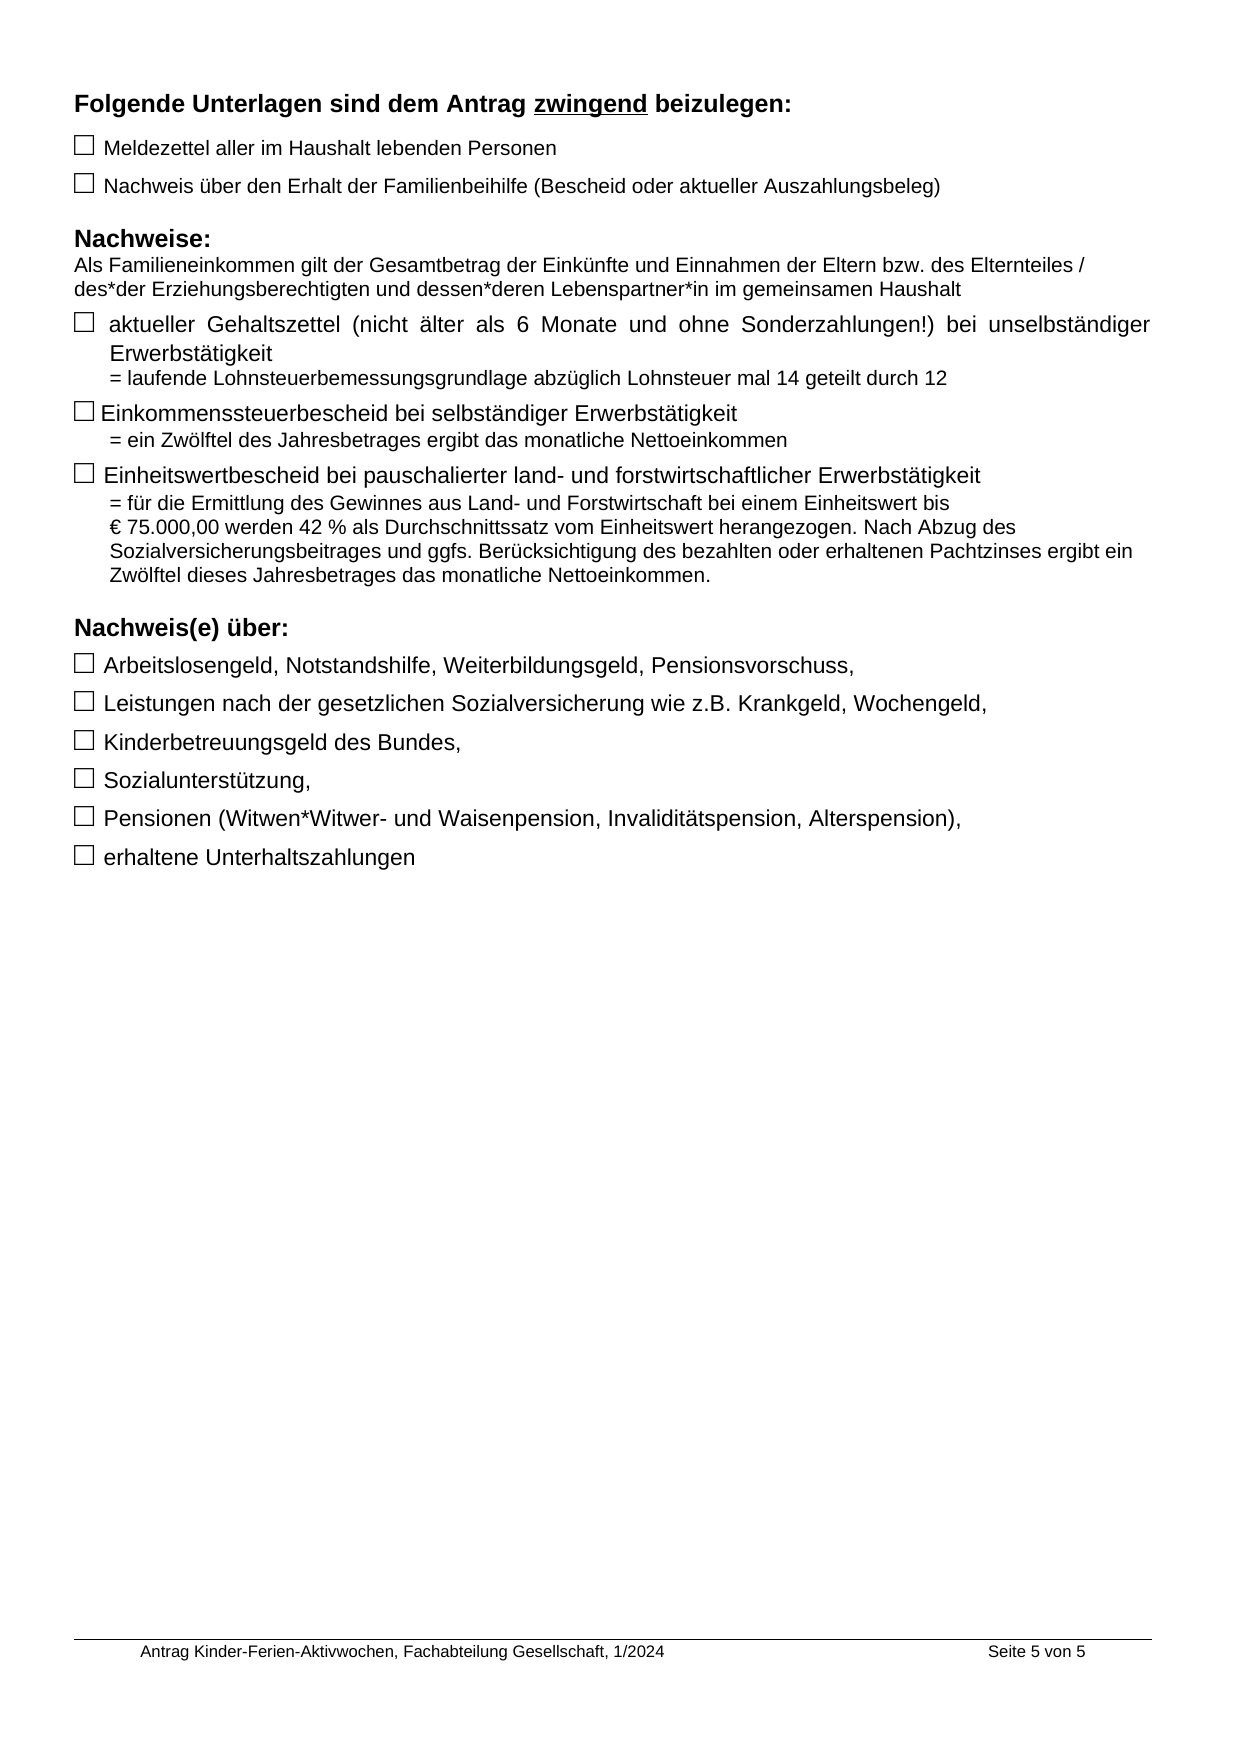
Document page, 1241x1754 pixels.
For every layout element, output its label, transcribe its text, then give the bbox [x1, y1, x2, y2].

text □ Meldezettel aller im Haushalt lebenden Personen [74, 124, 1152, 162]
text Folgende Unterlagen sind dem Antrag zwingend beizulegen: [74, 89, 1152, 117]
text □ Sozialunterstützung, [74, 757, 1152, 795]
text □ Einkommenssteuerbescheid bei selbständiger Erwerbstätigkeit = ein Zwölftel des Jahresbetrages ergibt das monatliche Nettoeinkommen [74, 390, 1152, 452]
text □ Kinderbetreuungsgeld des Bundes, [74, 718, 1152, 757]
text □ Nachweis über den Erhalt der Familienbeihilfe (Bescheid oder aktueller Auszahlungsbeleg) [74, 162, 1152, 201]
text Nachweis(e) über: [74, 613, 1152, 642]
text □ Leistungen nach der gesetzlichen Sozialversicherung wie z.B. Krankgeld, Wochengeld, [74, 680, 1152, 718]
text □ Einheitswertbescheid bei pauschalierter land- und forstwirtschaftlicher Erwerbstätigkeit = für die Ermittlung des Gewinnes aus Land- und Forstwirtschaft bei einem Einheitswert bis € 75.000,00 werden 42 % als Durchschnittssatz vom Einheitswert herangezogen. Nach Abzug des Sozialversicherungsbeitrages und ggfs. Berücksichtigung des bezahlten oder erhaltenen Pachtzinses ergibt ein Zwölftel dieses Jahresbetrages das monatliche Nettoeinkommen. [74, 452, 1152, 587]
text □ erhaltene Unterhaltszahlungen [74, 834, 1152, 872]
text □ Arbeitslosengeld, Notstandshilfe, Weiterbildungsgeld, Pensionsvorschuss, [74, 642, 1152, 680]
text □ Pensionen (Witwen*Witwer- und Waisenpension, Invaliditätspension, Alterspension), [74, 795, 1152, 834]
text Nachweise: Als Familieneinkommen gilt der Gesamtbetrag der Einkünfte und Einnahmen der Eltern bzw. des Elternteiles / des*der Erziehungsberechtigten und dessen*deren Lebenspartner*in im gemeinsamen Haushalt [74, 224, 1152, 301]
text □ aktueller Gehaltszettel (nicht älter als 6 Monate und ohne Sonderzahlungen!) bei unselbständiger Erwerbstätigkeit = laufende Lohnsteuerbemessungsgrundlage abzüglich Lohnsteuer mal 14 geteilt durch 12 [74, 301, 1152, 390]
